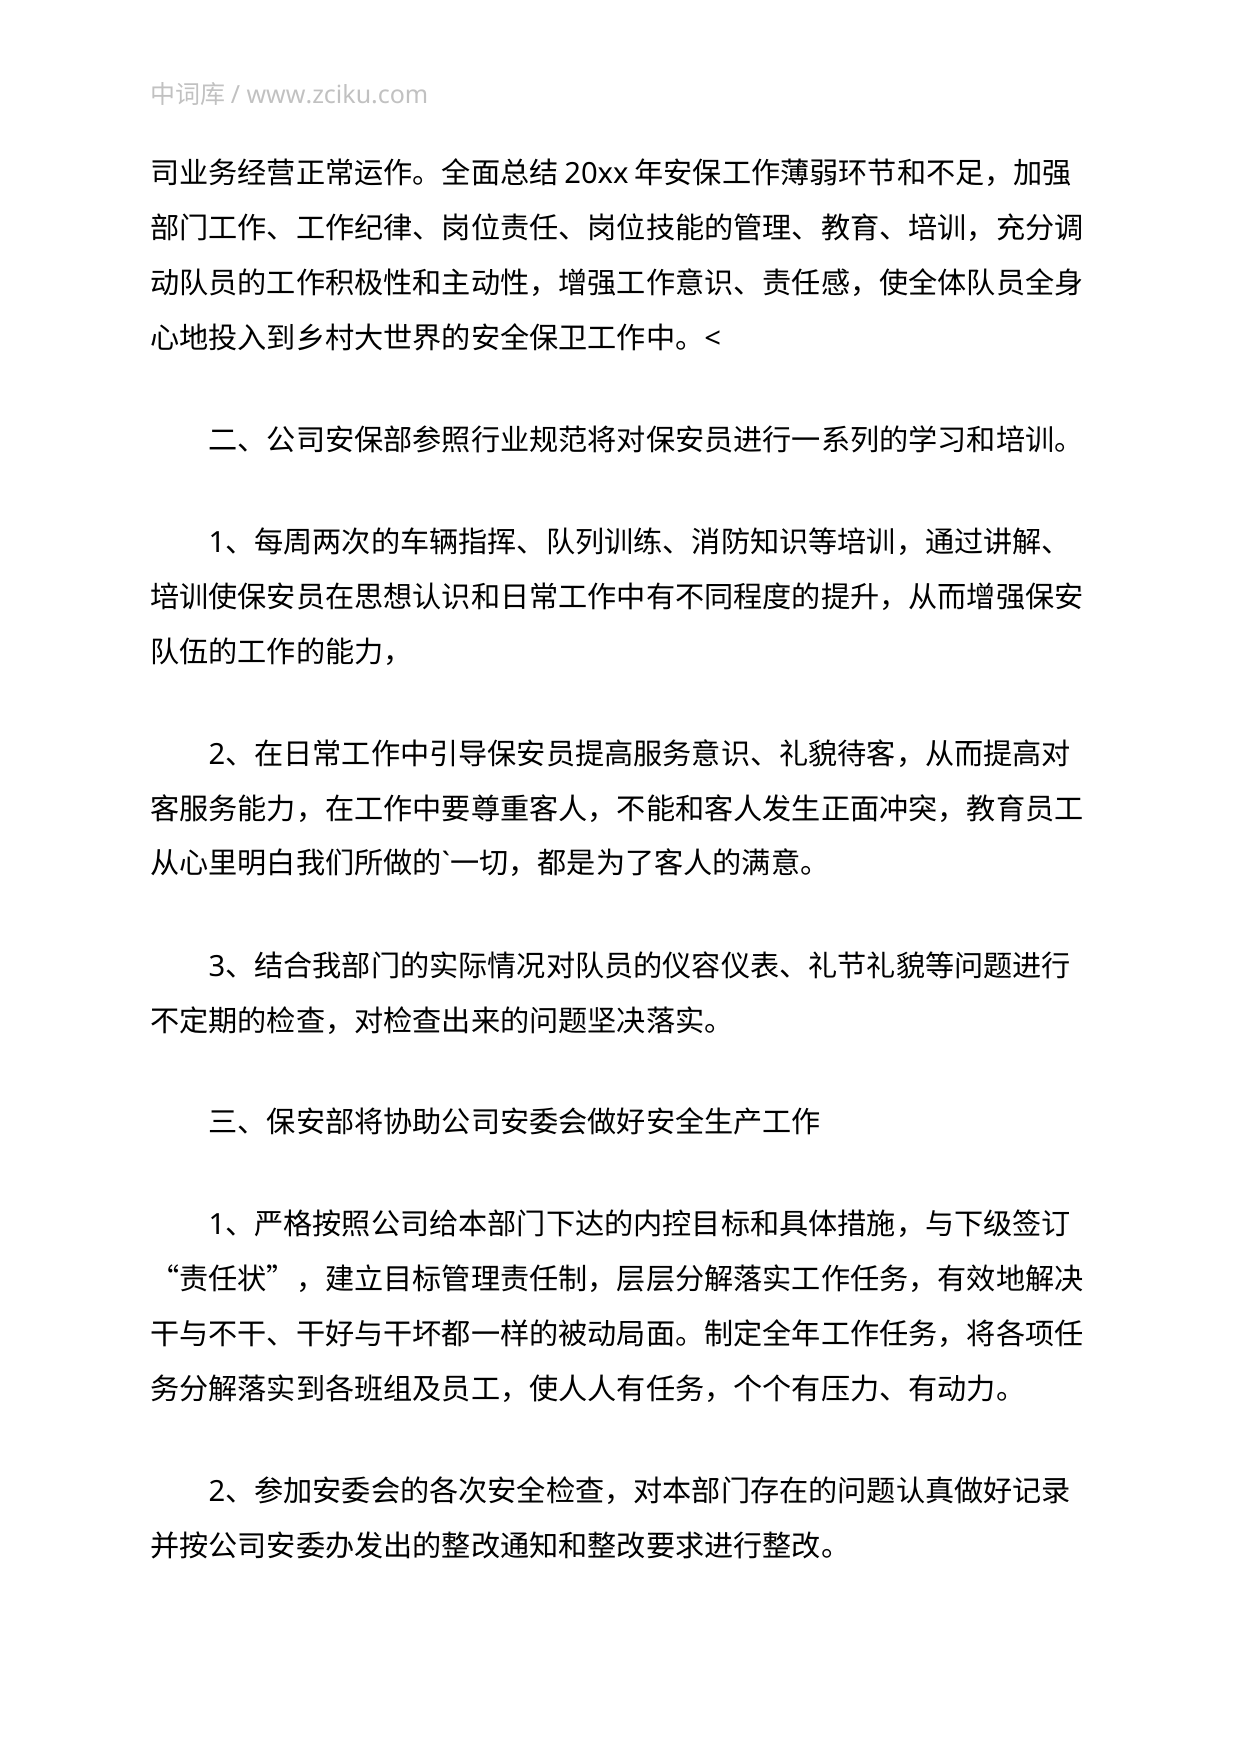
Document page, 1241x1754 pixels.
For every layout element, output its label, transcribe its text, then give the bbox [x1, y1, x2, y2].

text 三、保安部将协助公司安委会做好安全生产工作 [150, 1099, 1090, 1141]
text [150, 150, 1090, 357]
text 二、公司安保部参照行业规范将对保安员进行一系列的学习和培训。 [150, 417, 1090, 459]
text 3、结合我部门的实际情况对队员的仪容仪表、礼节礼貌等问题进行不定期的检查，对检查出来的问题坚决落实。 [150, 942, 1090, 1039]
text 2、参加安委会的各次安全检查，对本部门存在的问题认真做好记录并按公司安委办发出的整改通知和整改要求进行整改。 [150, 1467, 1090, 1564]
text 1、严格按照公司给本部门下达的内控目标和具体措施，与下级签订“责任状”，建立目标管理责任制，层层分解落实工作任务，有效地解决干与不干、干好与干坏都一样的被动局面。制定全年工作任务，将各项任务分解落实到各班组及员工，使人人有任务，个个有压力、有动力。 [150, 1201, 1090, 1408]
text 1、每周两次的车辆指挥、队列训练、消防知识等培训，通过讲解、培训使保安员在思想认识和日常工作中有不同程度的提升，从而增强保安队伍的工作的能力， [150, 518, 1090, 671]
text 2、在日常工作中引导保安员提高服务意识、礼貌待客，从而提高对客服务能力，在工作中要尊重客人，不能和客人发生正面冲突，教育员工从心里明白我们所做的`一切，都是为了客人的满意。 [150, 730, 1090, 882]
